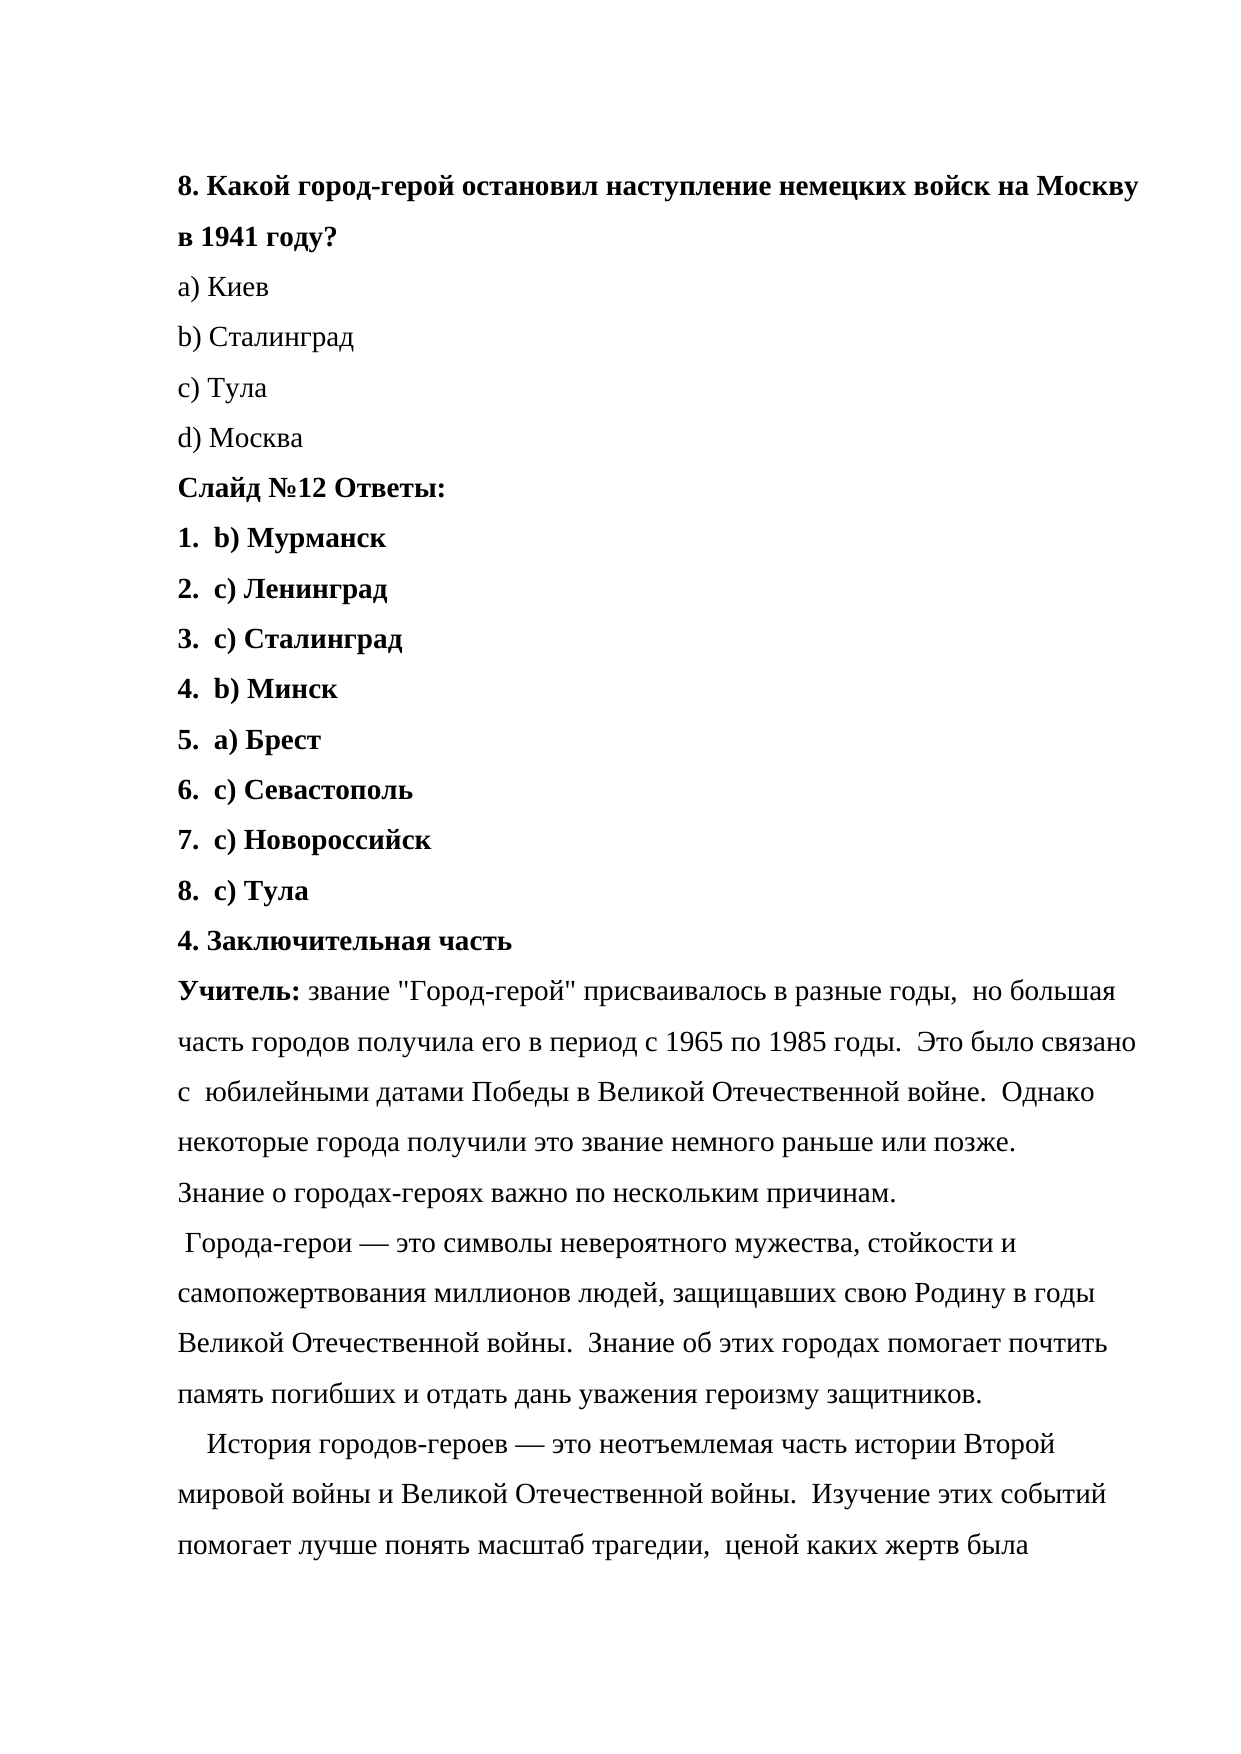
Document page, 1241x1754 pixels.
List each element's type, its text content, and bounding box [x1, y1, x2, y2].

text Города-герои — это символы невероятного мужества, стойкости и самопожертвования миллионов людей, защищавших свою Родину в годы Великой Отечественной войны. Знание об этих городах помогает почтить память погибших и отдать дань уважения героизму защитников. [177, 1225, 1152, 1409]
text b) Сталинград [177, 319, 1152, 353]
text 4. Заключительная часть [177, 923, 1152, 957]
text a) Киев [177, 269, 1152, 303]
text 8. c) Тула [177, 873, 1152, 906]
text 6. c) Севастополь [177, 772, 1152, 806]
text Знание о городах-героях важно по нескольким причинам. [177, 1175, 1152, 1208]
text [177, 1426, 1152, 1560]
text 3. c) Сталинград [177, 621, 1152, 655]
text c) Тула [177, 370, 1152, 403]
text 1. b) Мурманск [177, 521, 1152, 554]
text 2. c) Ленинград [177, 571, 1152, 604]
text d) Москва [177, 420, 1152, 453]
text 8. Какой город-герой остановил наступление немецких войск на Москву в 1941 году? [177, 168, 1152, 252]
text 7. c) Новороссийск [177, 822, 1152, 856]
text 4. b) Минск [177, 672, 1152, 705]
text Учитель: звание "Город-герой" присваивалось в разные годы, но большая часть городов получила его в период с 1965 по 1985 годы. Это было связано с юбилейными датами Победы в Великой Отечественной войне. Однако некоторые города получили это звание немного раньше или позже. [177, 973, 1152, 1158]
text Слайд №12 Ответы: [177, 470, 1152, 504]
text 5. a) Брест [177, 722, 1152, 755]
